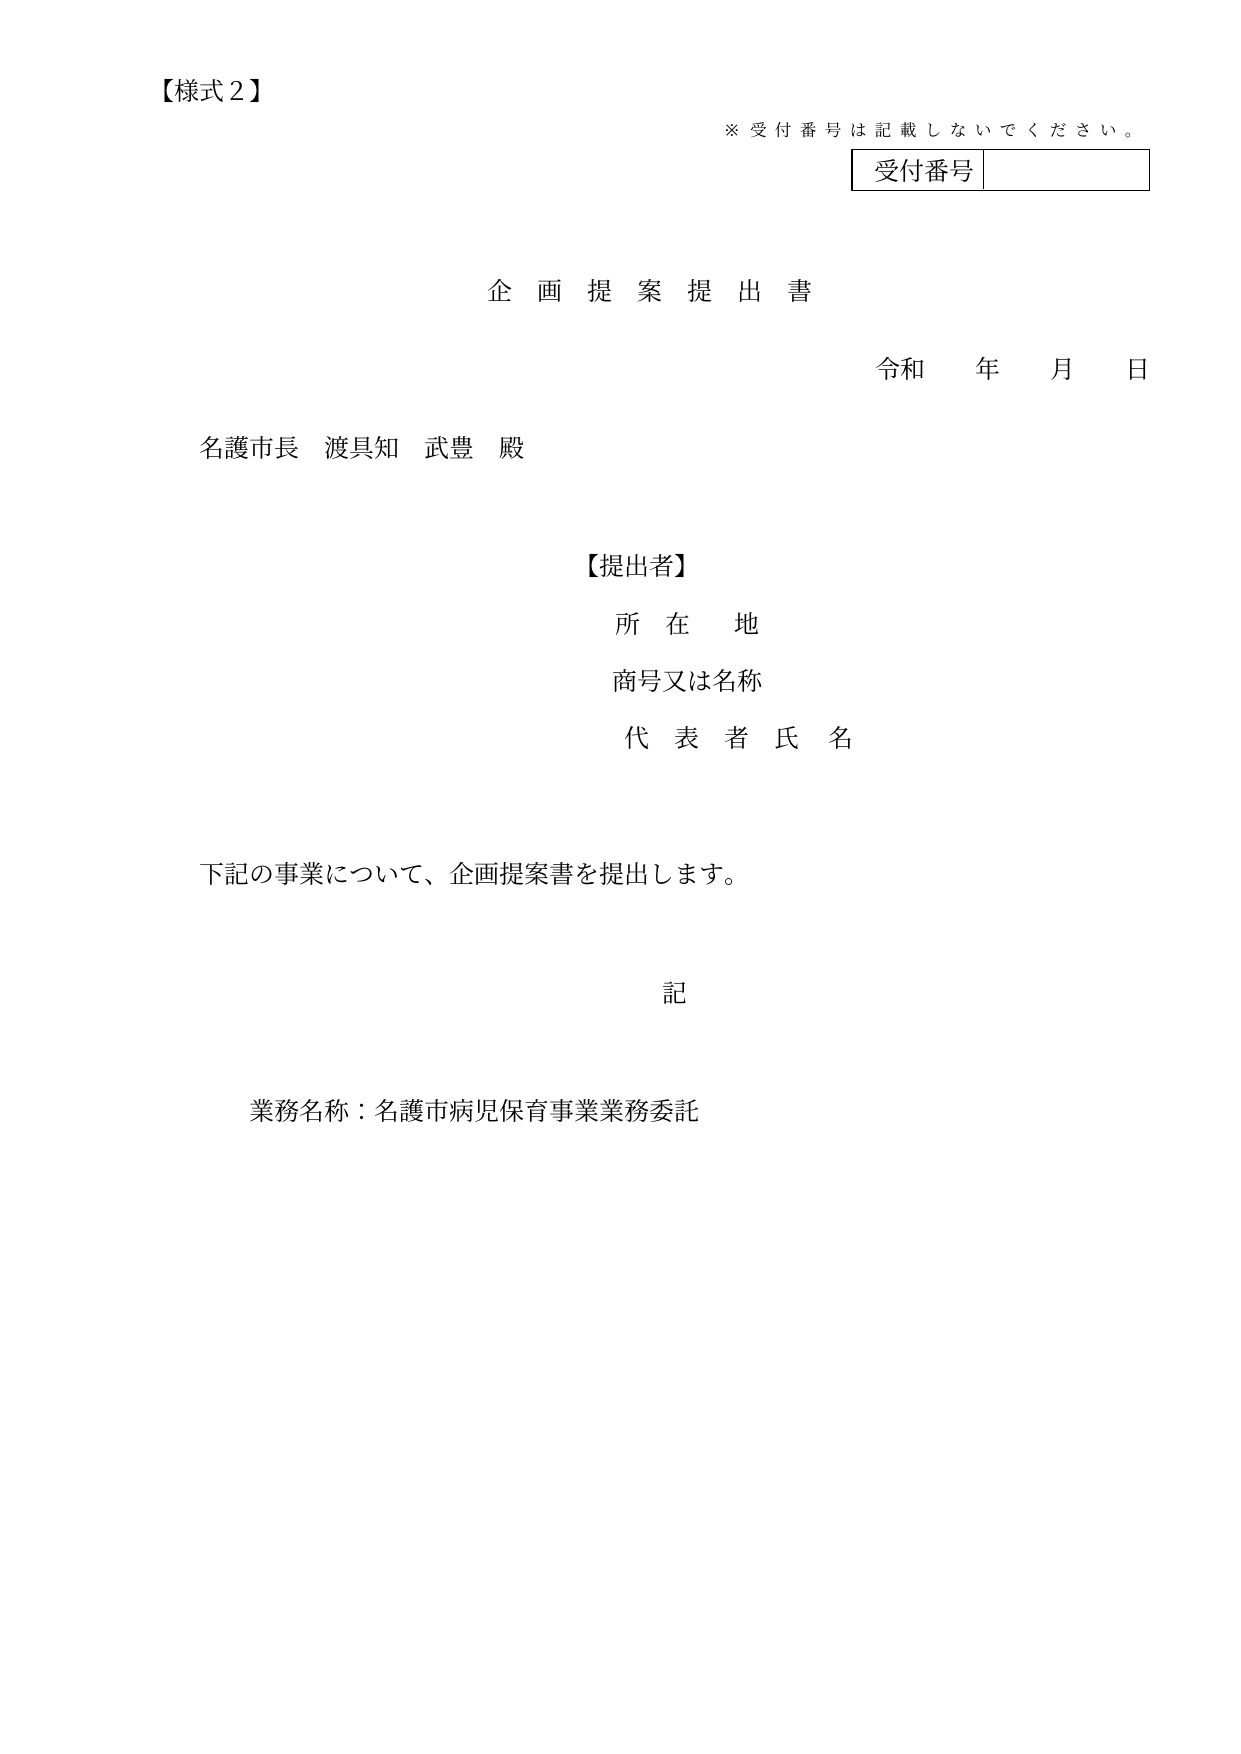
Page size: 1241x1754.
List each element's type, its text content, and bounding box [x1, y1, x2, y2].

text 代表者氏名 [149, 717, 1149, 757]
text ※受付番号は記載しないでください。 [149, 109, 1149, 148]
text 【提出者】 [499, 545, 1149, 585]
table_header [984, 150, 1149, 189]
text 記 [149, 972, 1149, 1011]
text 令和 年 月 日 [149, 348, 1149, 388]
text 【様式２】 [149, 70, 1149, 109]
text 業務名称：名護市病児保育事業業務委託 [149, 1090, 1149, 1129]
text 所在地 [149, 603, 1149, 642]
text 下記の事業について、企画提案書を提出します。 [149, 853, 1149, 893]
table_header 受付番号 [853, 150, 983, 189]
text 企 画 提 案 提 出 書 [149, 270, 1149, 309]
text 名護市長 渡具知 武豊 殿 [149, 427, 1149, 467]
text 商号又は名称 [149, 660, 1149, 699]
